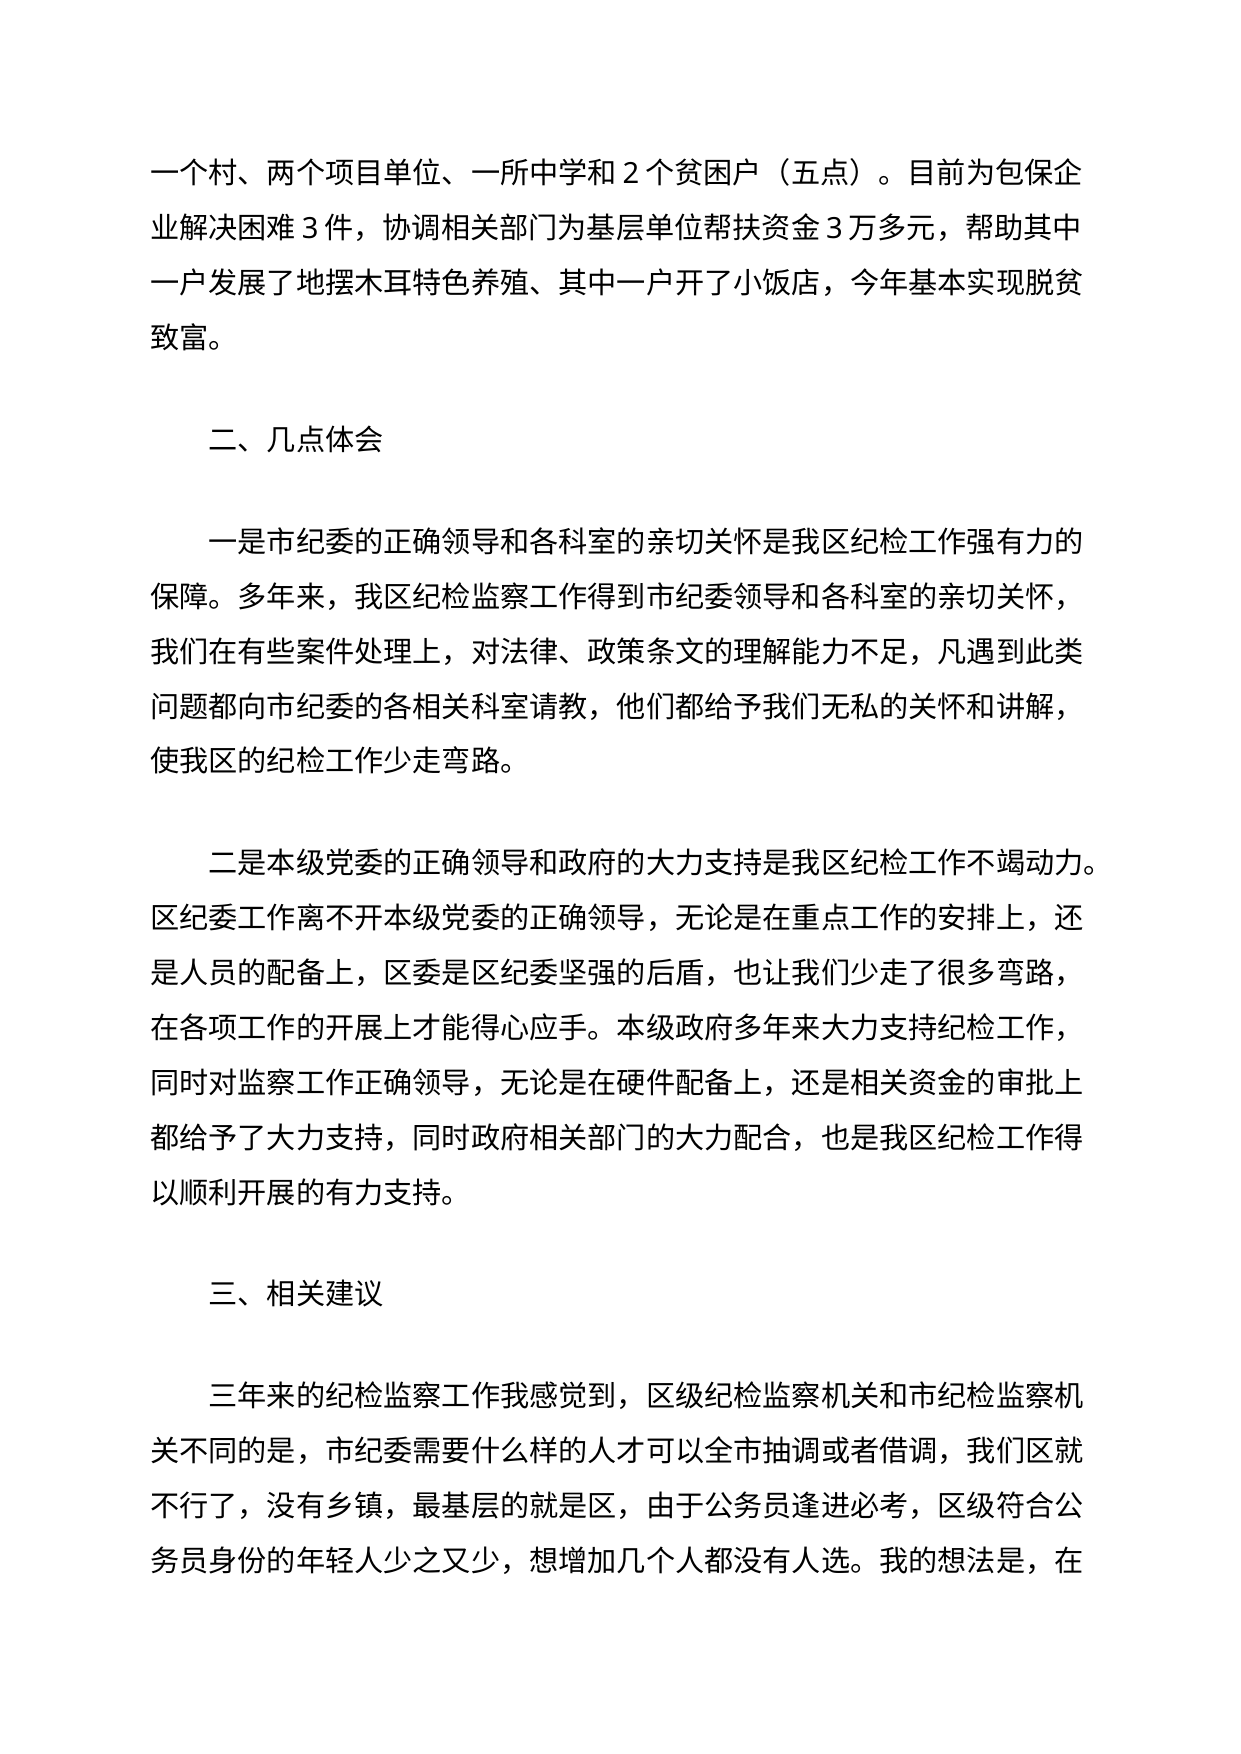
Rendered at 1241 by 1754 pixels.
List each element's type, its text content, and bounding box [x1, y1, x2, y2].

text 三、相关建议 [150, 1271, 1090, 1313]
text 二、几点体会 [150, 417, 1090, 459]
text 一是市纪委的正确领导和各科室的亲切关怀是我区纪检工作强有力的保障。多年来，我区纪检监察工作得到市纪委领导和各科室的亲切关怀，我们在有些案件处理上，对法律、政策条文的理解能力不足，凡遇到此类问题都向市纪委的各相关科室请教，他们都给予我们无私的关怀和讲解，使我区的纪检工作少走弯路。 [150, 518, 1090, 780]
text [150, 1373, 1090, 1580]
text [150, 150, 1090, 357]
text 二是本级党委的正确领导和政府的大力支持是我区纪检工作不竭动力。区纪委工作离不开本级党委的正确领导，无论是在重点工作的安排上，还是人员的配备上，区委是区纪委坚强的后盾，也让我们少走了很多弯路，在各项工作的开展上才能得心应手。本级政府多年来大力支持纪检工作，同时对监察工作正确领导，无论是在硬件配备上，还是相关资金的审批上都给予了大力支持，同时政府相关部门的大力配合，也是我区纪检工作得以顺利开展的有力支持。 [150, 840, 1090, 1211]
